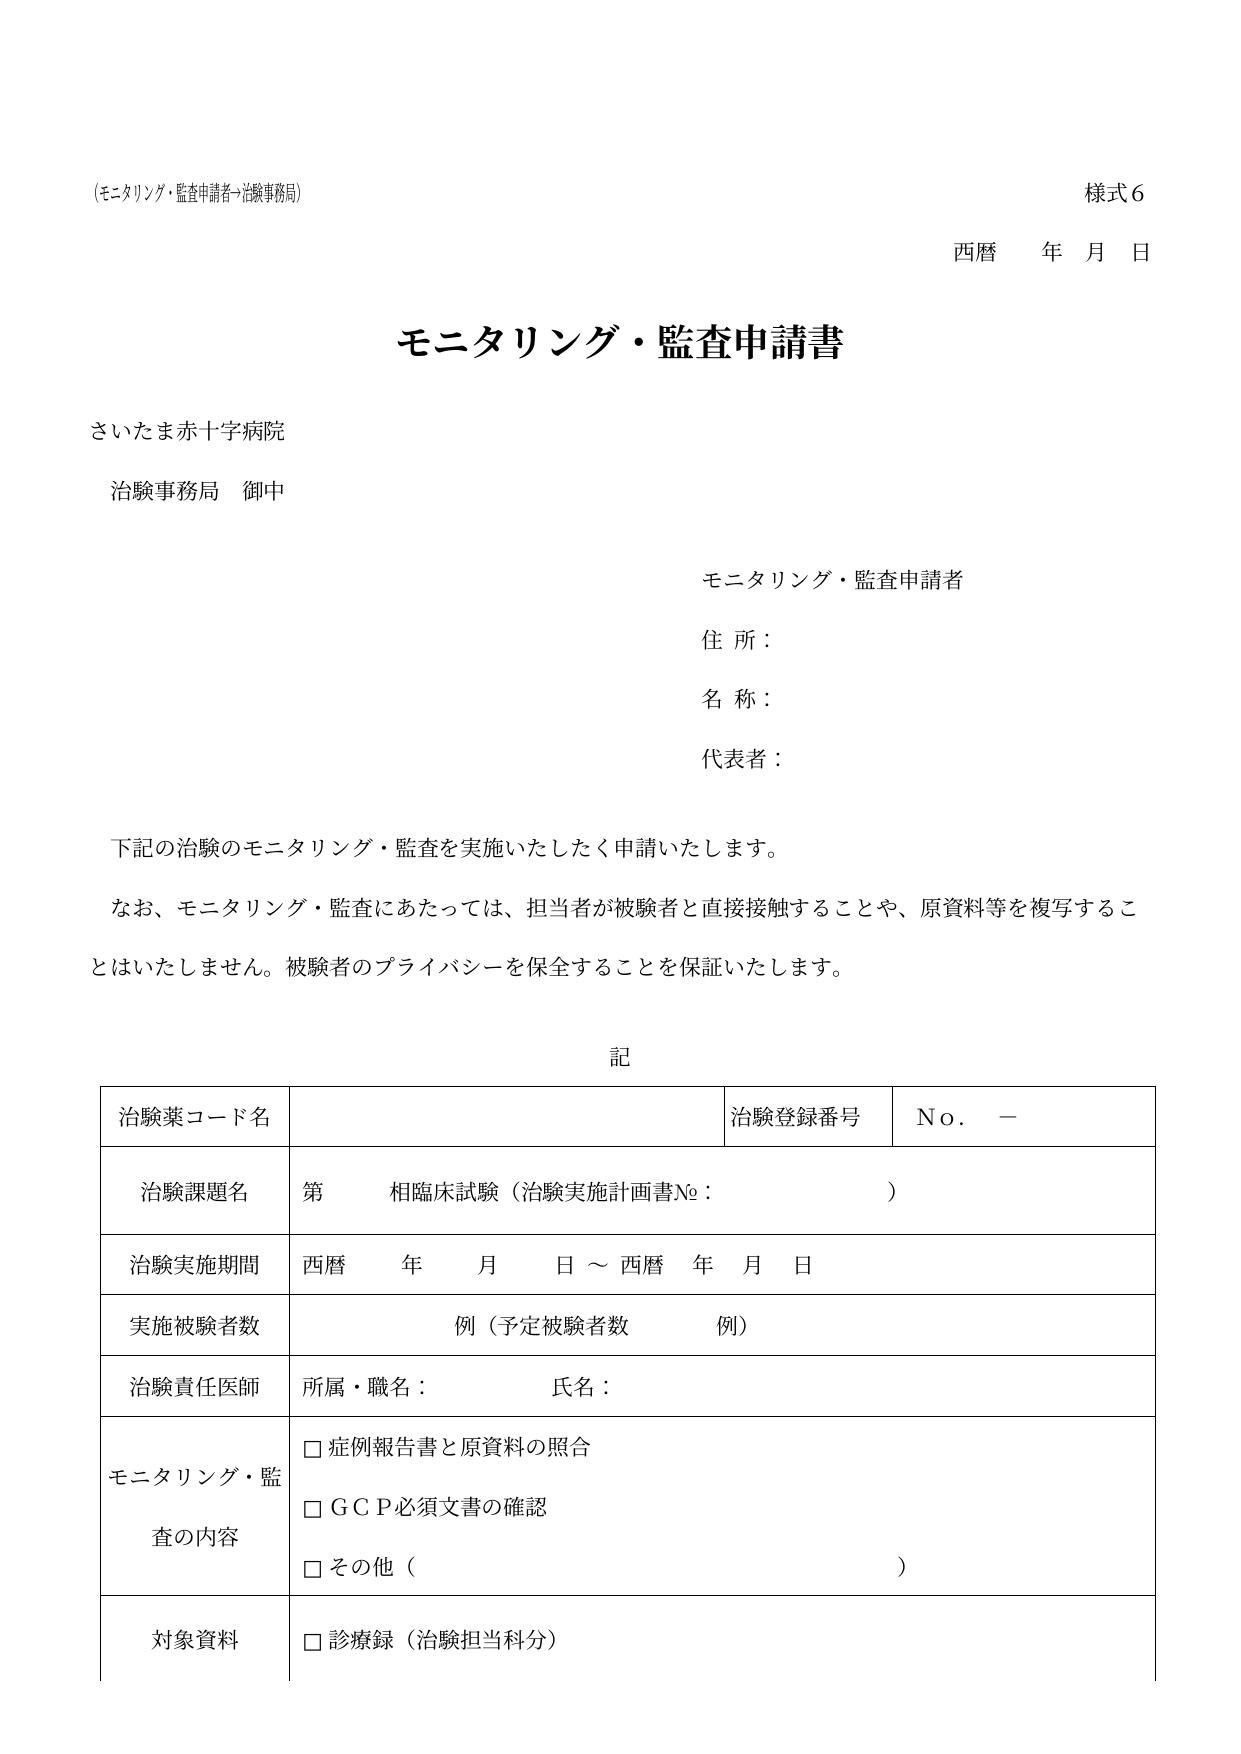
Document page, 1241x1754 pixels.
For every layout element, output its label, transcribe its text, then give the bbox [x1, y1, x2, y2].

text 名称： [701, 668, 1152, 728]
table_cell 対象資料 [101, 1596, 289, 1681]
text なお、モニタリング・監査にあたっては、担当者が被験者と直接接触することや、原資料等を複写することはいたしません。被験者のプライバシーを保全することを保証いたします。 [89, 877, 1152, 996]
table_header 治験薬コード名 [101, 1087, 289, 1146]
text さいたま赤十字病院 [89, 400, 1152, 460]
text モニタリング・監査申請者 [701, 549, 1152, 609]
table_header 治験登録番号 [725, 1087, 892, 1146]
table_cell モニタリング・監査の内容 [101, 1417, 289, 1595]
table_cell □ 症例報告書と原資料の照合 □ ＧＣＰ必須文書の確認 □ その他（ ） [290, 1417, 1155, 1595]
table_cell 西暦 年 月 日 ～ 西暦 年 月 日 [290, 1235, 1155, 1294]
text 下記の治験のモニタリング・監査を実施いたしたく申請いたします。 [89, 817, 1152, 877]
table_header [290, 1087, 724, 1146]
text 記 [89, 1026, 1152, 1086]
text 治験事務局 御中 [111, 460, 1152, 519]
table_cell 治験実施期間 [101, 1235, 289, 1294]
text 住所： [701, 609, 1152, 668]
text 西暦 年 月 日 [89, 222, 1152, 281]
table_cell 例（予定被験者数 例） [290, 1295, 1155, 1355]
text モニタリング・監査申請書 [89, 311, 1152, 371]
text 代表者： [701, 728, 1152, 788]
table_cell 治験責任医師 [101, 1356, 289, 1416]
table_cell 治験課題名 [101, 1147, 289, 1234]
text （モニタリング・監査申請者→治験事務局） 様式６ [89, 162, 1152, 222]
table_header Ｎｏ． － [893, 1087, 1155, 1146]
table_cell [290, 1596, 1155, 1681]
table_cell 第 相臨床試験（治験実施計画書№： ） [290, 1147, 1155, 1234]
table_cell 所属・職名： 氏名： [290, 1356, 1155, 1416]
table_cell 実施被験者数 [101, 1295, 289, 1355]
